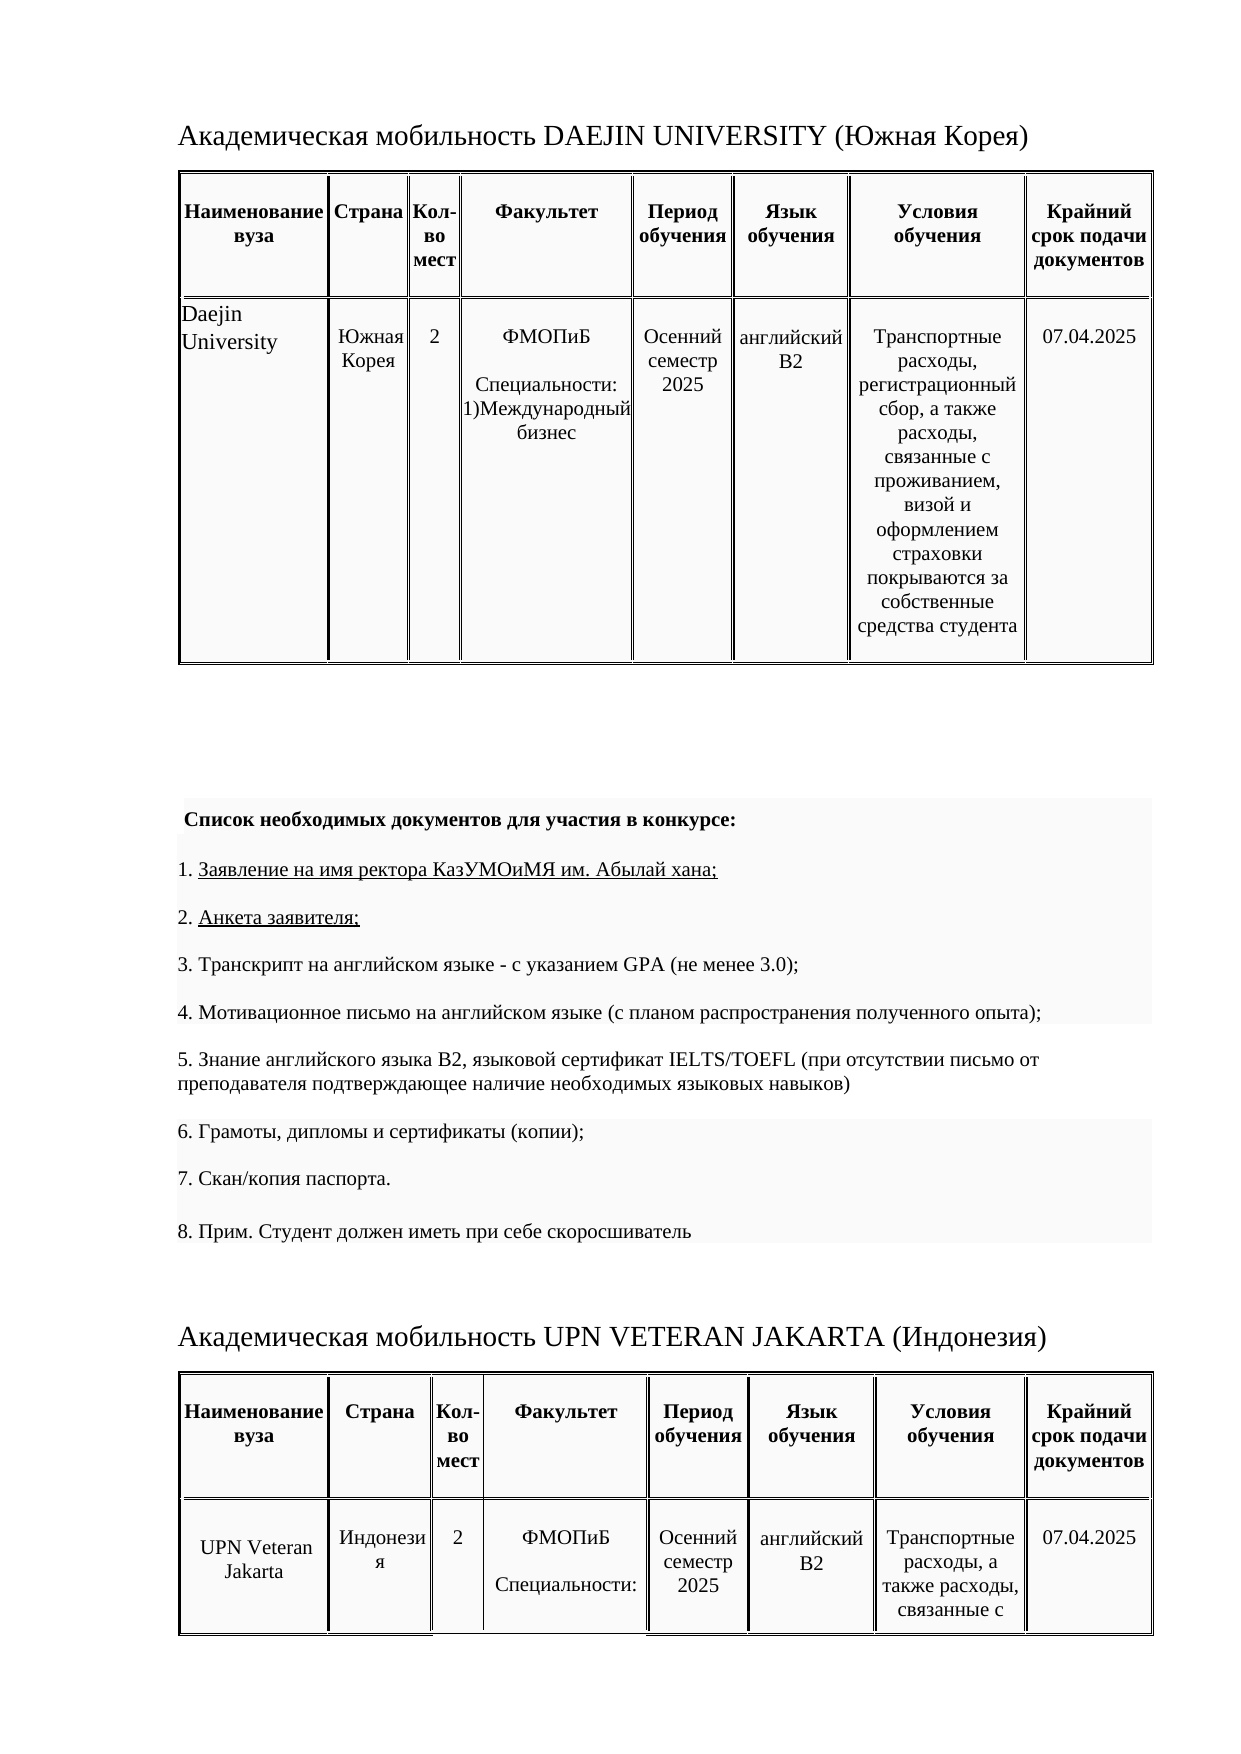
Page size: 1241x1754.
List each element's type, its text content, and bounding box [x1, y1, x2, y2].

table_cell 2 [432, 1500, 484, 1633]
table_header Период обучения [648, 1373, 748, 1497]
table_header Наименование вуза [181, 172, 328, 296]
text 5. Знание английского языка B2, языковой сертификат IELTS/TOEFL (при отсутствии письмо от преподавателя подтверждающее наличие необходимых языковых навыков) [177, 1047, 1152, 1095]
text 6. Грамоты, дипломы и сертификаты (копии); [177, 1119, 1152, 1143]
table_header Факультет [484, 1373, 648, 1497]
text 4. Мотивационное письмо на английском языке (с планом распространения полученного опыта); [177, 999, 1152, 1024]
text 2. Анкета заявителя; [177, 904, 1152, 929]
table_header Страна [328, 174, 408, 296]
text 1. Заявление на имя ректора КазУМОиМЯ им. Абылай хана; [177, 857, 1152, 881]
table_cell Daejin University [180, 296, 328, 662]
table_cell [484, 1497, 648, 1633]
table_header Условия обучения [875, 1373, 1026, 1497]
table_cell английский B2 [733, 296, 849, 662]
text Академическая мобильность DAEJIN UNIVERSITY (Южная Корея) [177, 118, 1152, 152]
table_header Крайний срок подачи документов [1026, 174, 1151, 296]
table_cell ФМОПиБ Специальности: 1)Международный бизнес [461, 299, 632, 662]
table_cell Транспортные расходы, регистрационный сбор, а также расходы, связанные с проживанием, визой и оформлением страховки покрываются за собственные средства студента [849, 299, 1026, 662]
text 7. Скан/копия паспорта. [177, 1166, 1152, 1190]
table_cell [648, 1500, 748, 1633]
table_header Факультет [461, 174, 632, 296]
table_cell Индонезия [328, 1500, 432, 1633]
table_header Наименование вуза [181, 1373, 328, 1497]
text 8. Прим. Студент должен иметь при себе скоросшиватель [177, 1219, 1152, 1243]
table_header Кол-во мест [432, 1375, 483, 1497]
table_header Кол-во мест [409, 174, 461, 296]
table_cell UPN Veteran Jakarta [180, 1497, 328, 1633]
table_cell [875, 1497, 1026, 1633]
table_cell 07.04.2025 [1026, 296, 1152, 662]
table_header Язык обучения [733, 172, 849, 296]
table_header Крайний срок подачи документов [1026, 1375, 1151, 1497]
text 3. Транскрипт на английском языке - с указанием GPA (не менее 3.0); [177, 952, 1152, 976]
table_cell Южная Корея [328, 299, 408, 662]
table_cell 07.04.2025 [1026, 1497, 1152, 1633]
text Академическая мобильность UPN VETERAN JAKARTA (Индонезия) [177, 1319, 1152, 1352]
table_header Период обучения [633, 172, 733, 296]
text Список необходимых документов для участия в конкурсе: [184, 798, 1152, 834]
table_header Язык обучения [748, 1373, 875, 1497]
table_cell английский B2 [748, 1497, 875, 1633]
table_cell 2 [409, 299, 461, 662]
table_cell Осенний семестр 2025 [633, 296, 733, 662]
table_header Страна [328, 1375, 432, 1497]
table_header Условия обучения [849, 174, 1026, 296]
